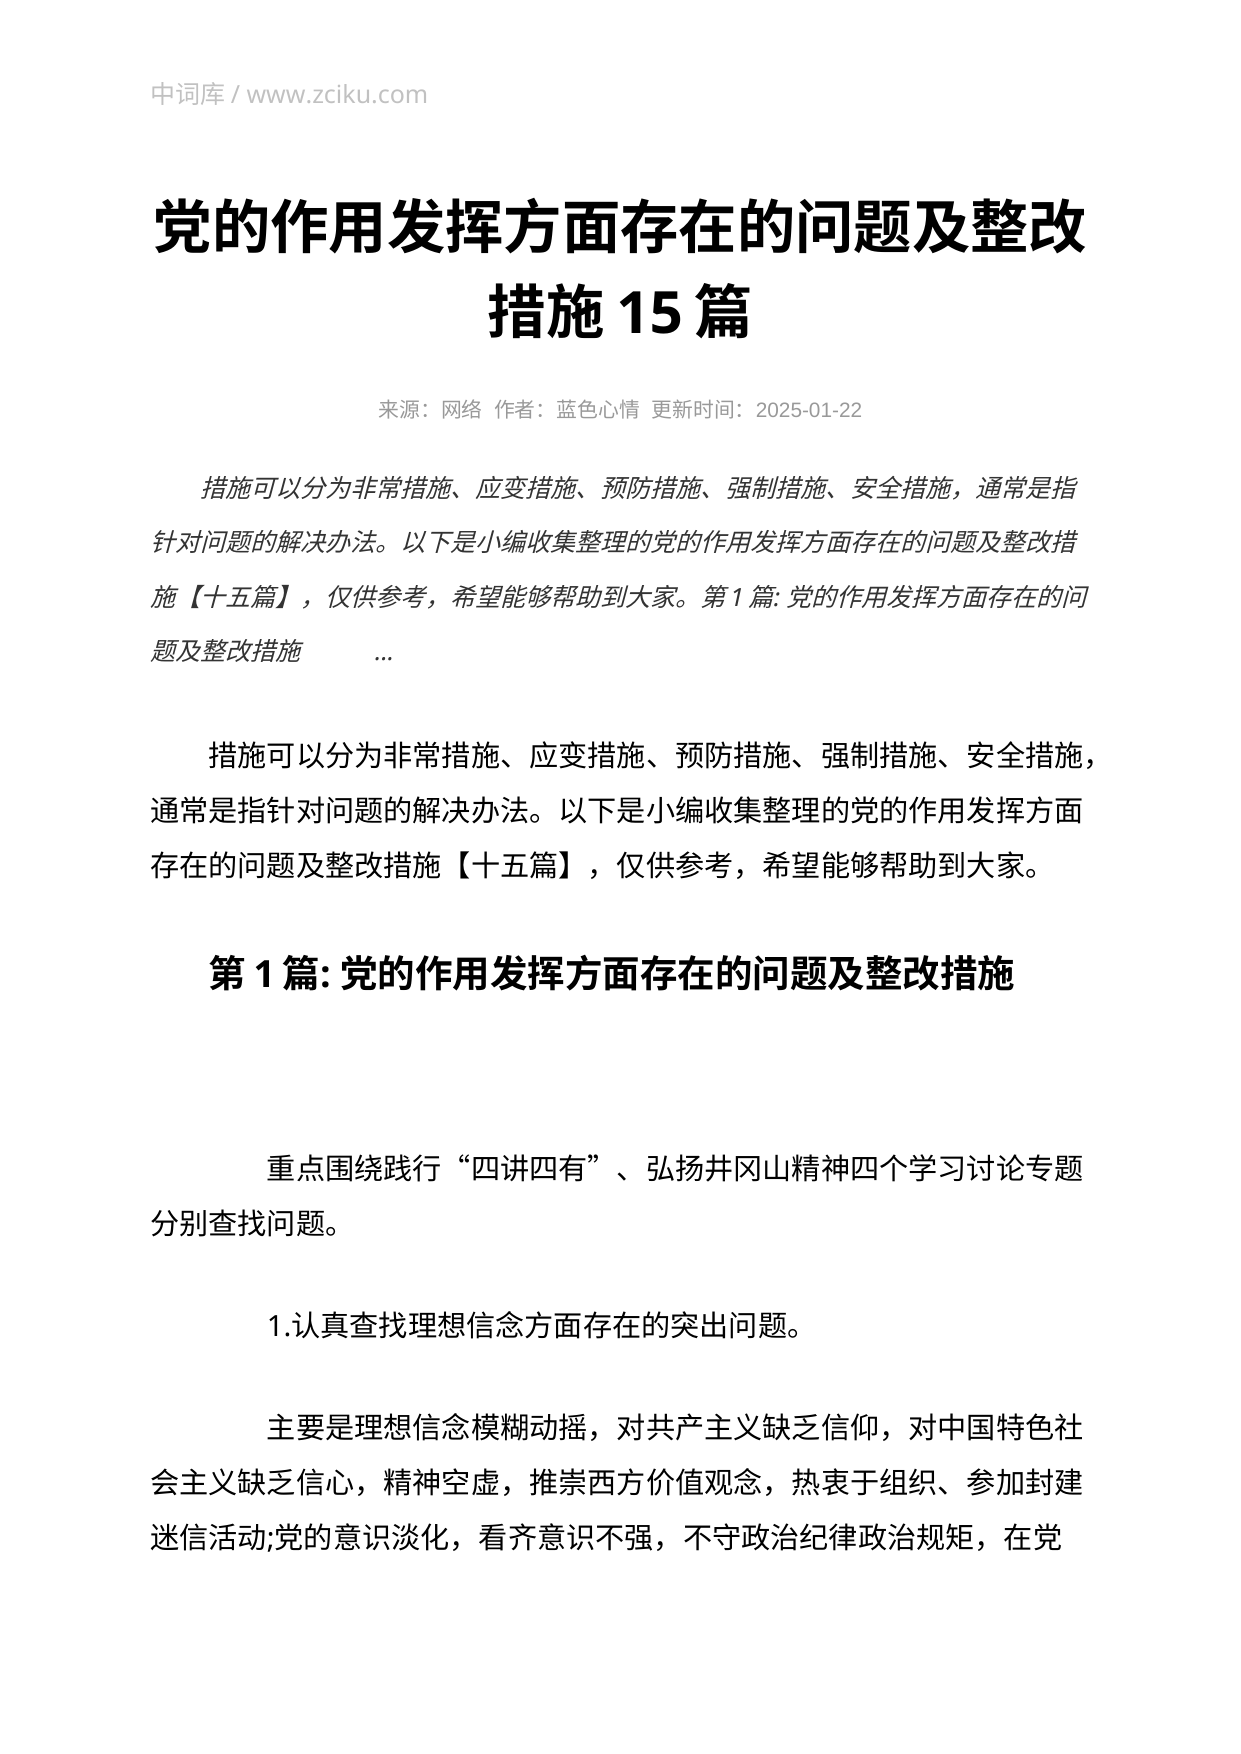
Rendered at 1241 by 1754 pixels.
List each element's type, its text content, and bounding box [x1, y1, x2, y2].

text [150, 1404, 1090, 1557]
text 措施可以分为非常措施、应变措施、预防措施、强制措施、安全措施，通常是指针对问题的解决办法。以下是小编收集整理的党的作用发挥方面存在的问题及整改措施【十五篇】，仅供参考，希望能够帮助到大家。第1篇: 党的作用发挥方面存在的问题及整改措施 ... [150, 468, 1090, 668]
text 第1篇: 党的作用发挥方面存在的问题及整改措施 [150, 944, 1090, 999]
text 措施可以分为非常措施、应变措施、预防措施、强制措施、安全措施，通常是指针对问题的解决办法。以下是小编收集整理的党的作用发挥方面存在的问题及整改措施【十五篇】，仅供参考，希望能够帮助到大家。 [150, 733, 1090, 885]
text 来源：网络 作者：蓝色心情 更新时间：2025-01-22 [150, 397, 1090, 421]
subtitle 党的作用发挥方面存在的问题及整改措施15篇 [150, 181, 1090, 351]
text 重点围绕践行“四讲四有”、弘扬井冈山精神四个学习讨论专题分别查找问题。 [150, 1146, 1090, 1243]
text 1.认真查找理想信念方面存在的突出问题。 [150, 1303, 1090, 1345]
